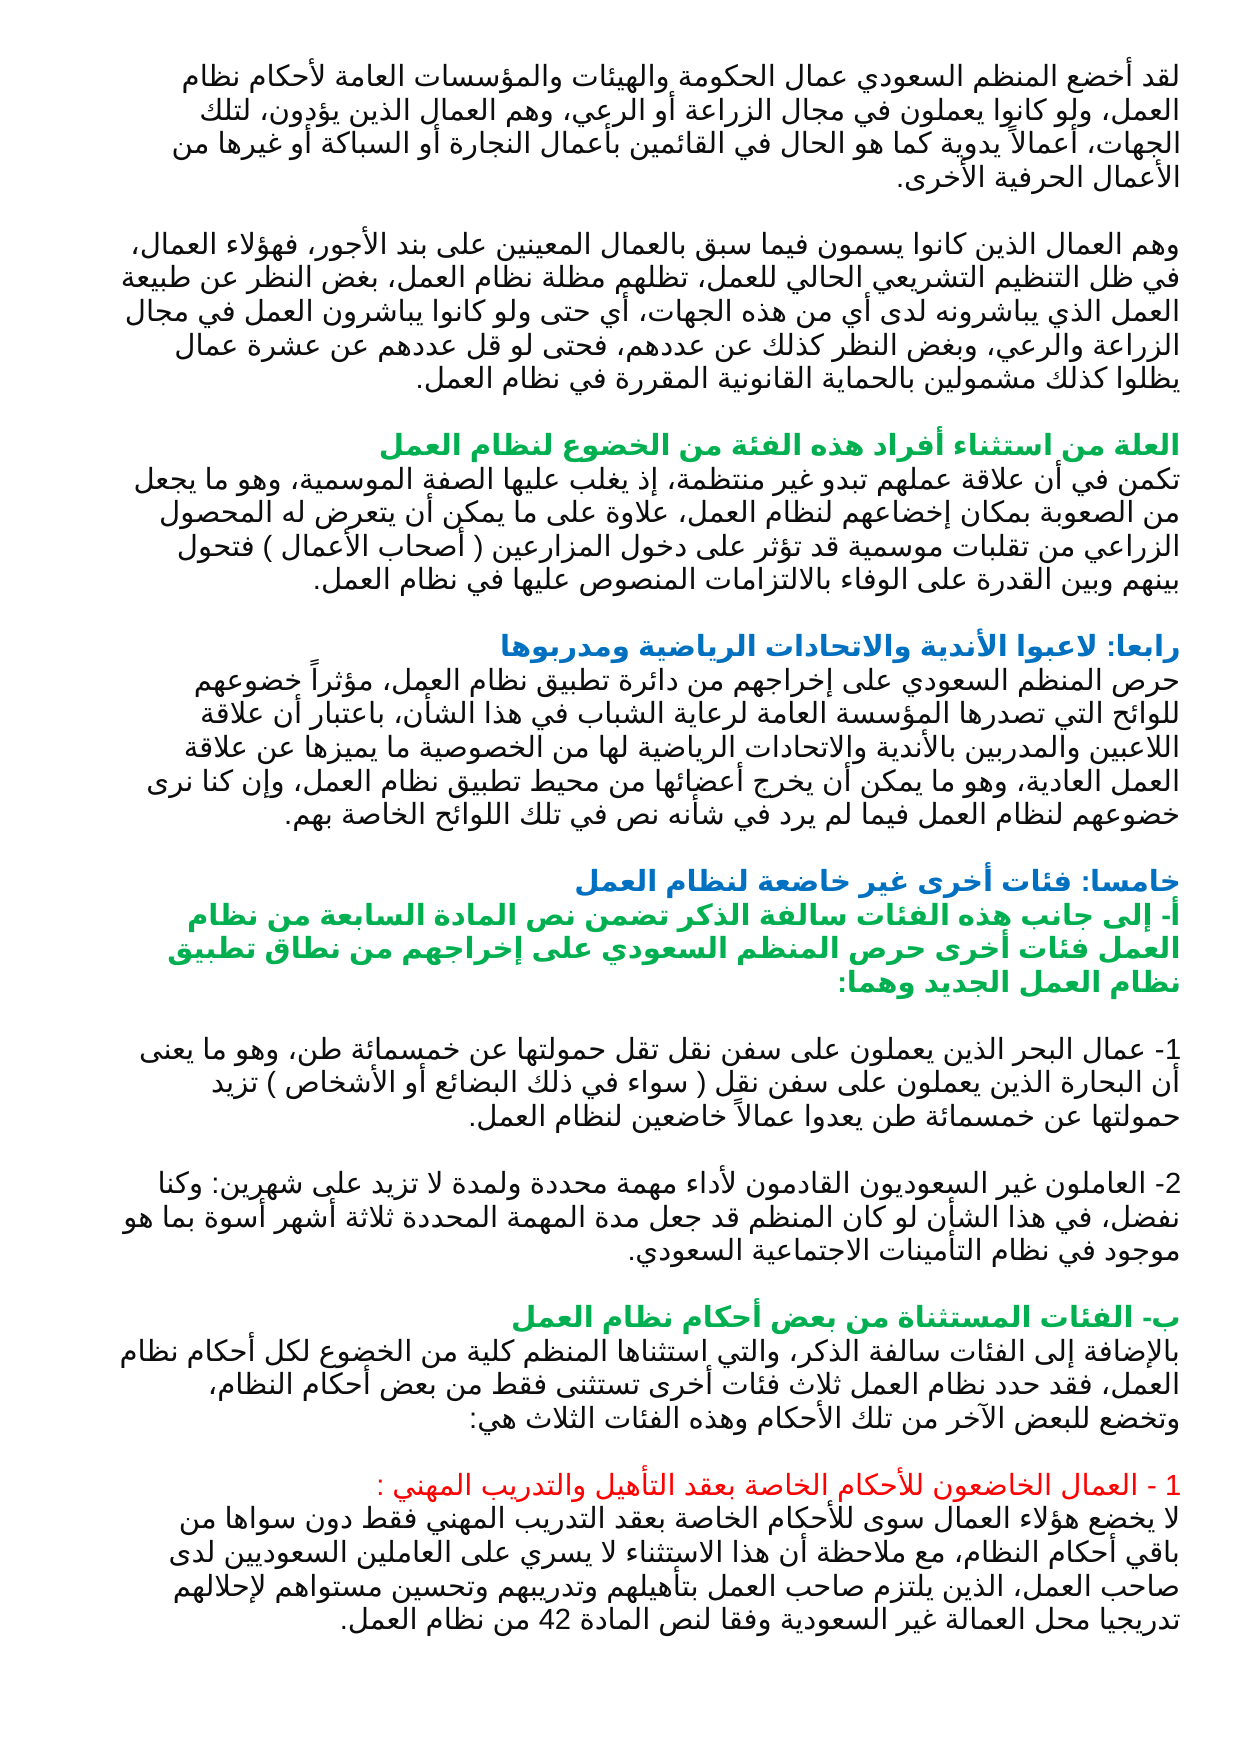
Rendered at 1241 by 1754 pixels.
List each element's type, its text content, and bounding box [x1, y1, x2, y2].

text حرص المنظم السعودي على إخراجهم من دائرة تطبيق نظام العمل، مؤثراً خضوعهم للوائح التي تصدرها المؤسسة العامة لرعاية الشباب في هذا الشأن، باعتبار أن علاقة اللاعبين والمدربين بالأندية والاتحادات الرياضية لها من الخصوصية ما يميزها عن علاقة العمل العادية، وهو ما يمكن أن يخرج أعضائها من محيط تطبيق نظام العمل، وإن كنا نرى خضوعهم لنظام العمل فيما لم يرد في شأنه نص في تلك اللوائح الخاصة بهم. [118, 663, 1181, 831]
text أ- إلى جانب هذه الفئات سالفة الذكر تضمن نص المادة السابعة من نظام العمل فئات أخرى حرص المنظم السعودي على إخراجهم من نطاق تطبيق نظام العمل الجديد وهما: [118, 898, 1181, 998]
text العلة من استثناء أفراد هذه الفئة من الخضوع لنظام العمل [118, 428, 1181, 462]
text تكمن في أن علاقة عملهم تبدو غير منتظمة، إذ يغلب عليها الصفة الموسمية، وهو ما يجعل من الصعوبة بمكان إخضاعهم لنظام العمل، علاوة على ما يمكن أن يتعرض له المحصول الزراعي من تقلبات موسمية قد تؤثر على دخول المزارعين ( أصحاب الأعمال ) فتحول بينهم وبين القدرة على الوفاء بالالتزامات المنصوص عليها في نظام العمل. [118, 462, 1181, 596]
text 1 - العمال الخاضعون للأحكام الخاصة بعقد التأهيل والتدريب المهني : [118, 1468, 1181, 1501]
text لقد أخضع المنظم السعودي عمال الحكومة والهيئات والمؤسسات العامة لأحكام نظام العمل، ولو كانوا يعملون في مجال الزراعة أو الرعي، وهم العمال الذين يؤدون، لتلك الجهات، أعمالاً يدوية كما هو الحال في القائمين بأعمال النجارة أو السباكة أو غيرها من الأعمال الحرفية الأخرى. [118, 59, 1181, 193]
text ب- الفئات المستثناة من بعض أحكام نظام العمل [118, 1300, 1181, 1334]
text 2- العاملون غير السعوديون القادمون لأداء مهمة محددة ولمدة لا تزيد على شهرين: وكنا نفضل، في هذا الشأن لو كان المنظم قد جعل مدة المهمة المحددة ثلاثة أشهر أسوة بما هو موجود في نظام التأمينات الاجتماعية السعودي. [118, 1166, 1181, 1267]
text بالإضافة إلى الفئات سالفة الذكر، والتي استثناها المنظم كلية من الخضوع لكل أحكام نظام العمل، فقد حدد نظام العمل ثلاث فئات أخرى تستثنى فقط من بعض أحكام النظام، وتخضع للبعض الآخر من تلك الأحكام وهذه الفئات الثلاث هي: [118, 1334, 1181, 1434]
text 1- عمال البحر الذين يعملون على سفن نقل تقل حمولتها عن خمسمائة طن، وهو ما يعنى أن البحارة الذين يعملون على سفن نقل ( سواء في ذلك البضائع أو الأشخاص ) تزيد حمولتها عن خمسمائة طن يعدوا عمالاً خاضعين لنظام العمل. [118, 1032, 1181, 1132]
text خامسا: فئات أخرى غير خاضعة لنظام العمل [118, 864, 1181, 898]
text رابعا: لاعبوا الأندية والاتحادات الرياضية ومدربوها [118, 629, 1181, 663]
text وهم العمال الذين كانوا يسمون فيما سبق بالعمال المعينين على بند الأجور، فهؤلاء العمال، في ظل التنظيم التشريعي الحالي للعمل، تظلهم مظلة نظام العمل، بغض النظر عن طبيعة العمل الذي يباشرونه لدى أي من هذه الجهات، أي حتى ولو كانوا يباشرون العمل في مجال الزراعة والرعي، وبغض النظر كذلك عن عددهم، فحتى لو قل عددهم عن عشرة عمال يظلوا كذلك مشمولين بالحماية القانونية المقررة في نظام العمل. [118, 227, 1181, 394]
text لا يخضع هؤلاء العمال سوى للأحكام الخاصة بعقد التدريب المهني فقط دون سواها من باقي أحكام النظام، مع ملاحظة أن هذا الاستثناء لا يسري على العاملين السعوديين لدى صاحب العمل، الذين يلتزم صاحب العمل بتأهيلهم وتدريبهم وتحسين مستواهم لإحلالهم تدريجيا محل العمالة غير السعودية وفقا لنص المادة 42 من نظام العمل. [118, 1501, 1181, 1636]
